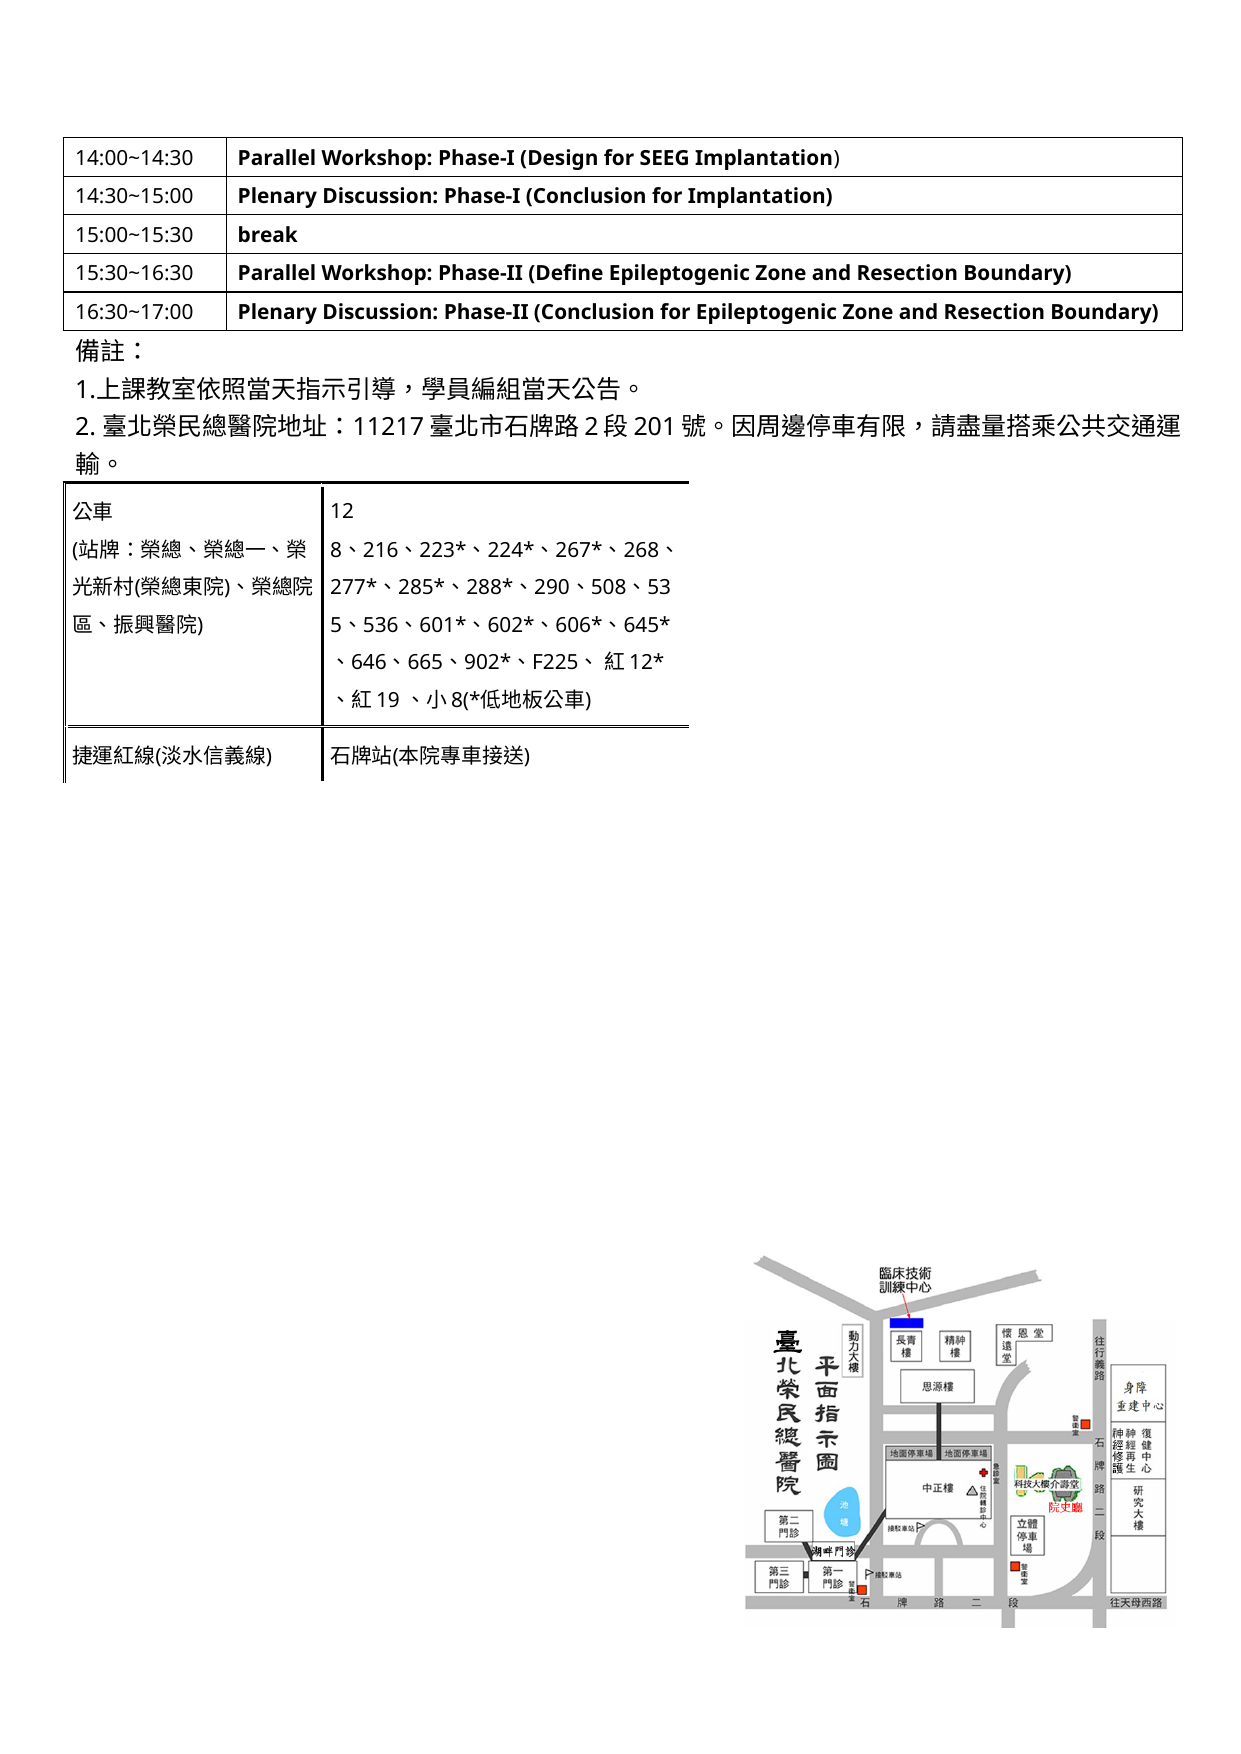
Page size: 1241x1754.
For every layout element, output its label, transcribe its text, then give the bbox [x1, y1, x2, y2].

table_cell Parallel Workshop: Phase-I (Design for SEEG Implantation) [227, 138, 1182, 176]
text 2. 臺北榮民總醫院地址：11217臺北市石牌路2段201號。因周邊停車有限，請盡量搭乘公共交通運輸。 [75, 406, 1196, 481]
table_header 公車 (站牌：榮總、榮總一、榮光新村(榮總東院)、榮總院區、振興醫院) [66, 483, 322, 725]
table_cell 15:30~16:30 [64, 254, 226, 291]
table_cell 捷運紅線(淡水信義線) [64, 725, 322, 781]
table_cell Plenary Discussion: Phase-II (Conclusion for Epileptogenic Zone and Resection Boundary) [227, 293, 1182, 330]
table_cell Plenary Discussion: Phase-I (Conclusion for Implantation) [227, 177, 1182, 214]
table_cell 14:00~14:30 [64, 138, 226, 176]
table_cell 16:30~17:00 [64, 293, 226, 330]
text 1.上課教室依照當天指示引導，學員編組當天公告。 [75, 368, 1196, 406]
table_cell Parallel Workshop: Phase-II (Define Epileptogenic Zone and Resection Boundary) [227, 254, 1182, 291]
picture [738, 1252, 1177, 1628]
table_cell 石牌站(本院專車接送) [324, 728, 689, 781]
table_header 128、216、223*、224*、267*、268、277*、285*、288*、290、508、535、536、601*、602*、606*、645*、646、665、902*、F225、 紅12* 、紅19 、小8(*低地板公車) [322, 484, 689, 725]
table_cell 15:00~15:30 [64, 215, 226, 253]
table_cell 14:30~15:00 [64, 177, 226, 214]
text 備註： [75, 331, 1196, 368]
table_cell break [227, 215, 1182, 253]
